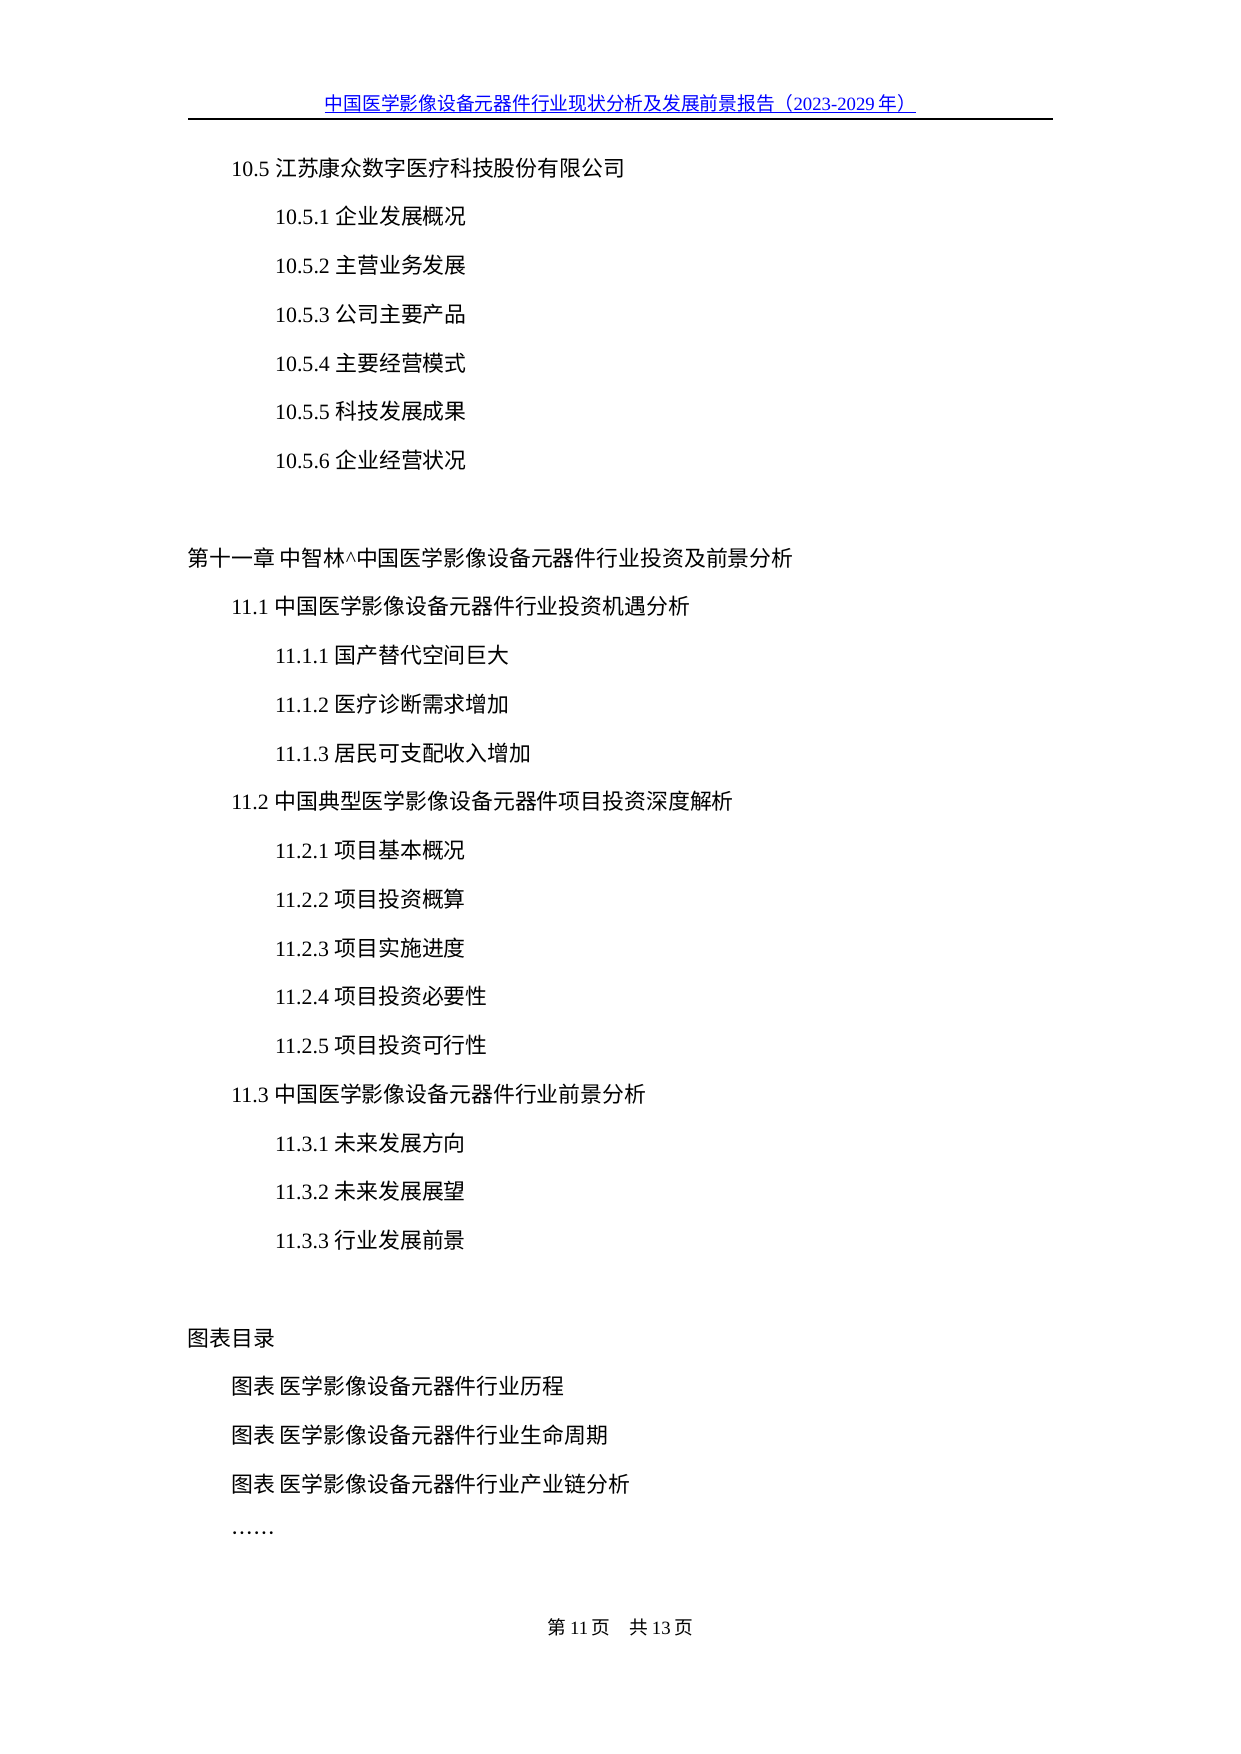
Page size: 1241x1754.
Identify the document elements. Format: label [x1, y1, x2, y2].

text [187, 150, 1053, 1548]
